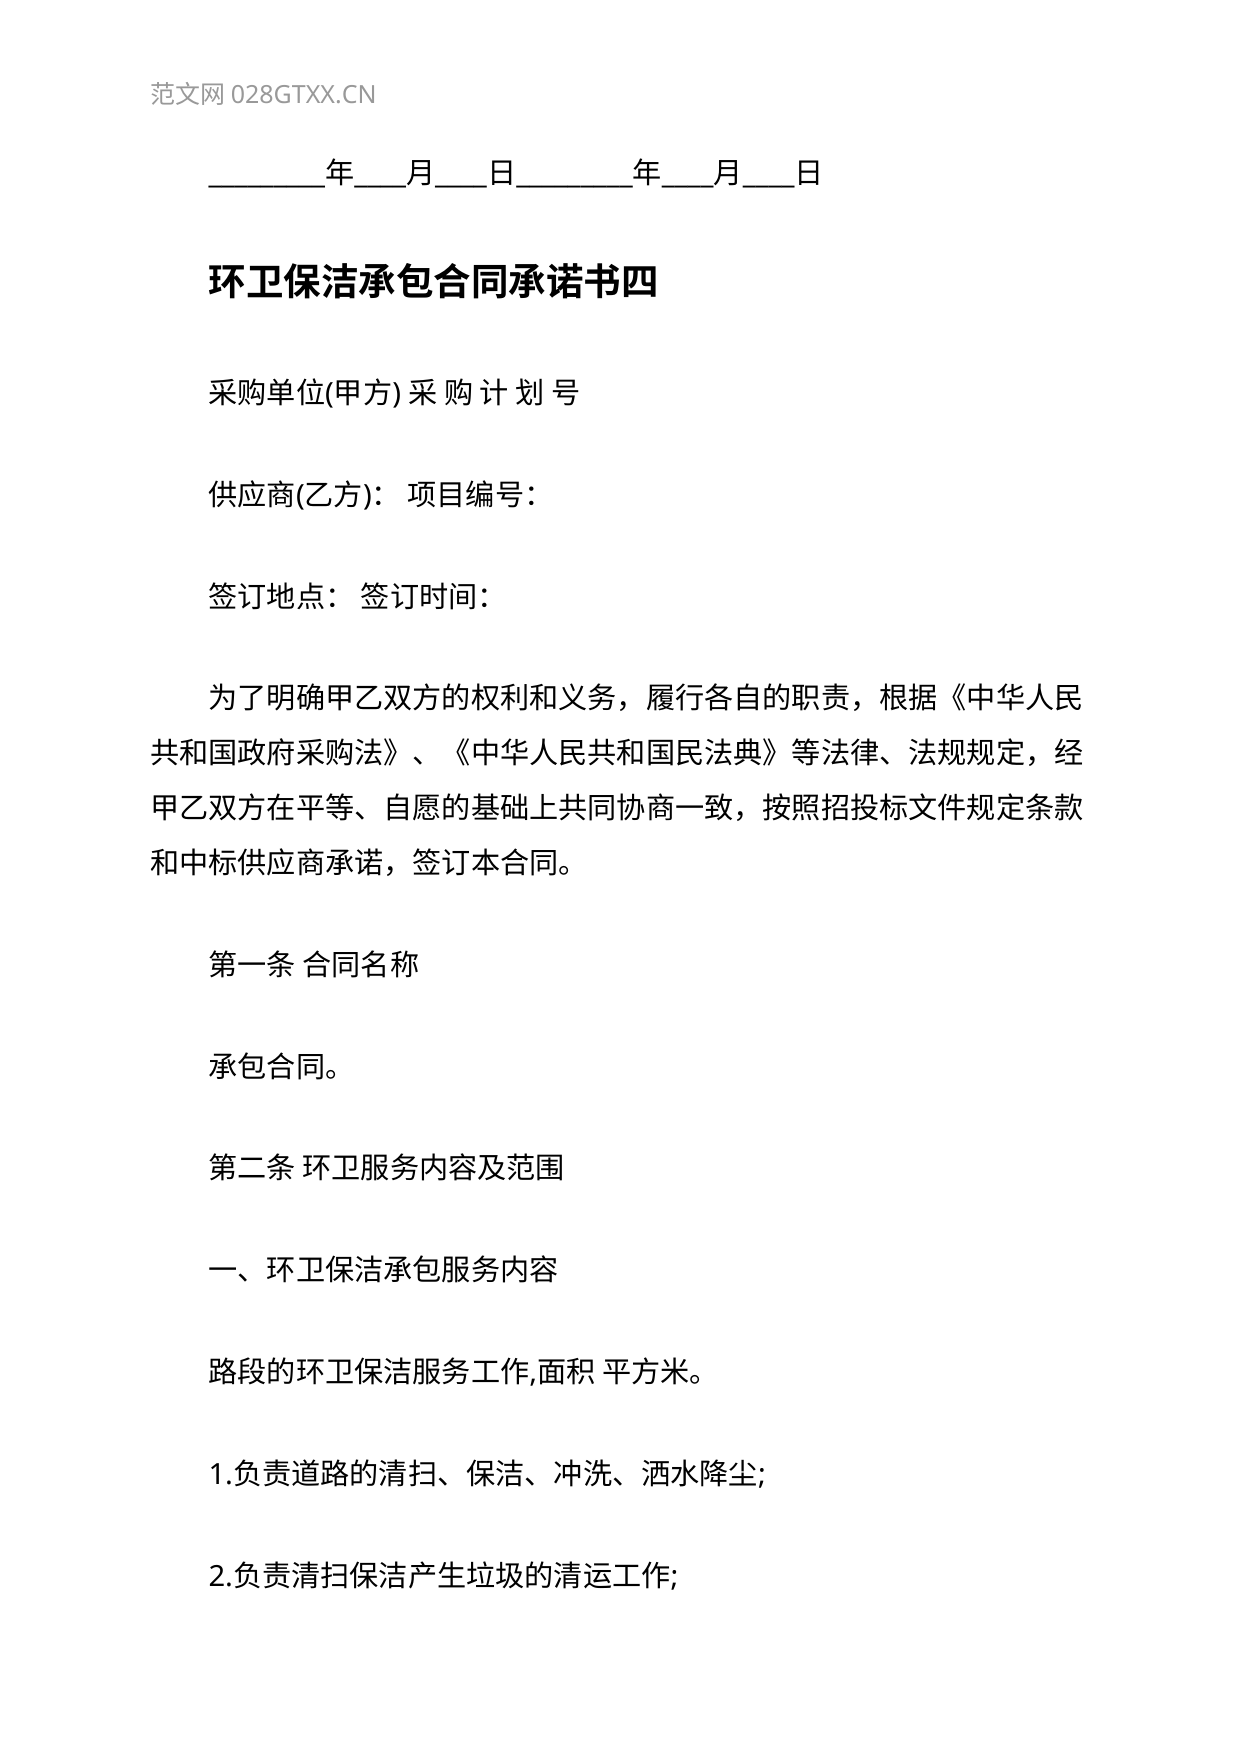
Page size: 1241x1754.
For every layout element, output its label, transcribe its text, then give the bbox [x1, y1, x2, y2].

text 1.负责道路的清扫、保洁、冲洗、洒水降尘; [150, 1451, 1090, 1493]
text 供应商(乙方)： 项目编号： [150, 471, 1090, 514]
text 采购单位(甲方) 采 购 计 划 号 [150, 369, 1090, 412]
text 为了明确甲乙双方的权利和义务，履行各自的职责，根据《中华人民共和国政府采购法》、《中华人民共和国民法典》等法律、法规规定，经甲乙双方在平等、自愿的基础上共同协商一致，按照招投标文件规定条款和中标供应商承诺，签订本合同。 [150, 675, 1090, 882]
text 承包合同。 [150, 1043, 1090, 1086]
text 一、环卫保洁承包服务内容 [150, 1247, 1090, 1289]
text 2.负责清扫保洁产生垃圾的清运工作; [150, 1553, 1090, 1595]
text 环卫保洁承包合同承诺书四 [150, 252, 1090, 306]
text 第一条 合同名称 [150, 942, 1090, 984]
text 路段的环卫保洁服务工作,面积 平方米。 [150, 1349, 1090, 1391]
text 第二条 环卫服务内容及范围 [150, 1145, 1090, 1187]
text _________年____月____日_________年____月____日 [150, 150, 1090, 192]
text 签订地点： 签订时间： [150, 573, 1090, 616]
